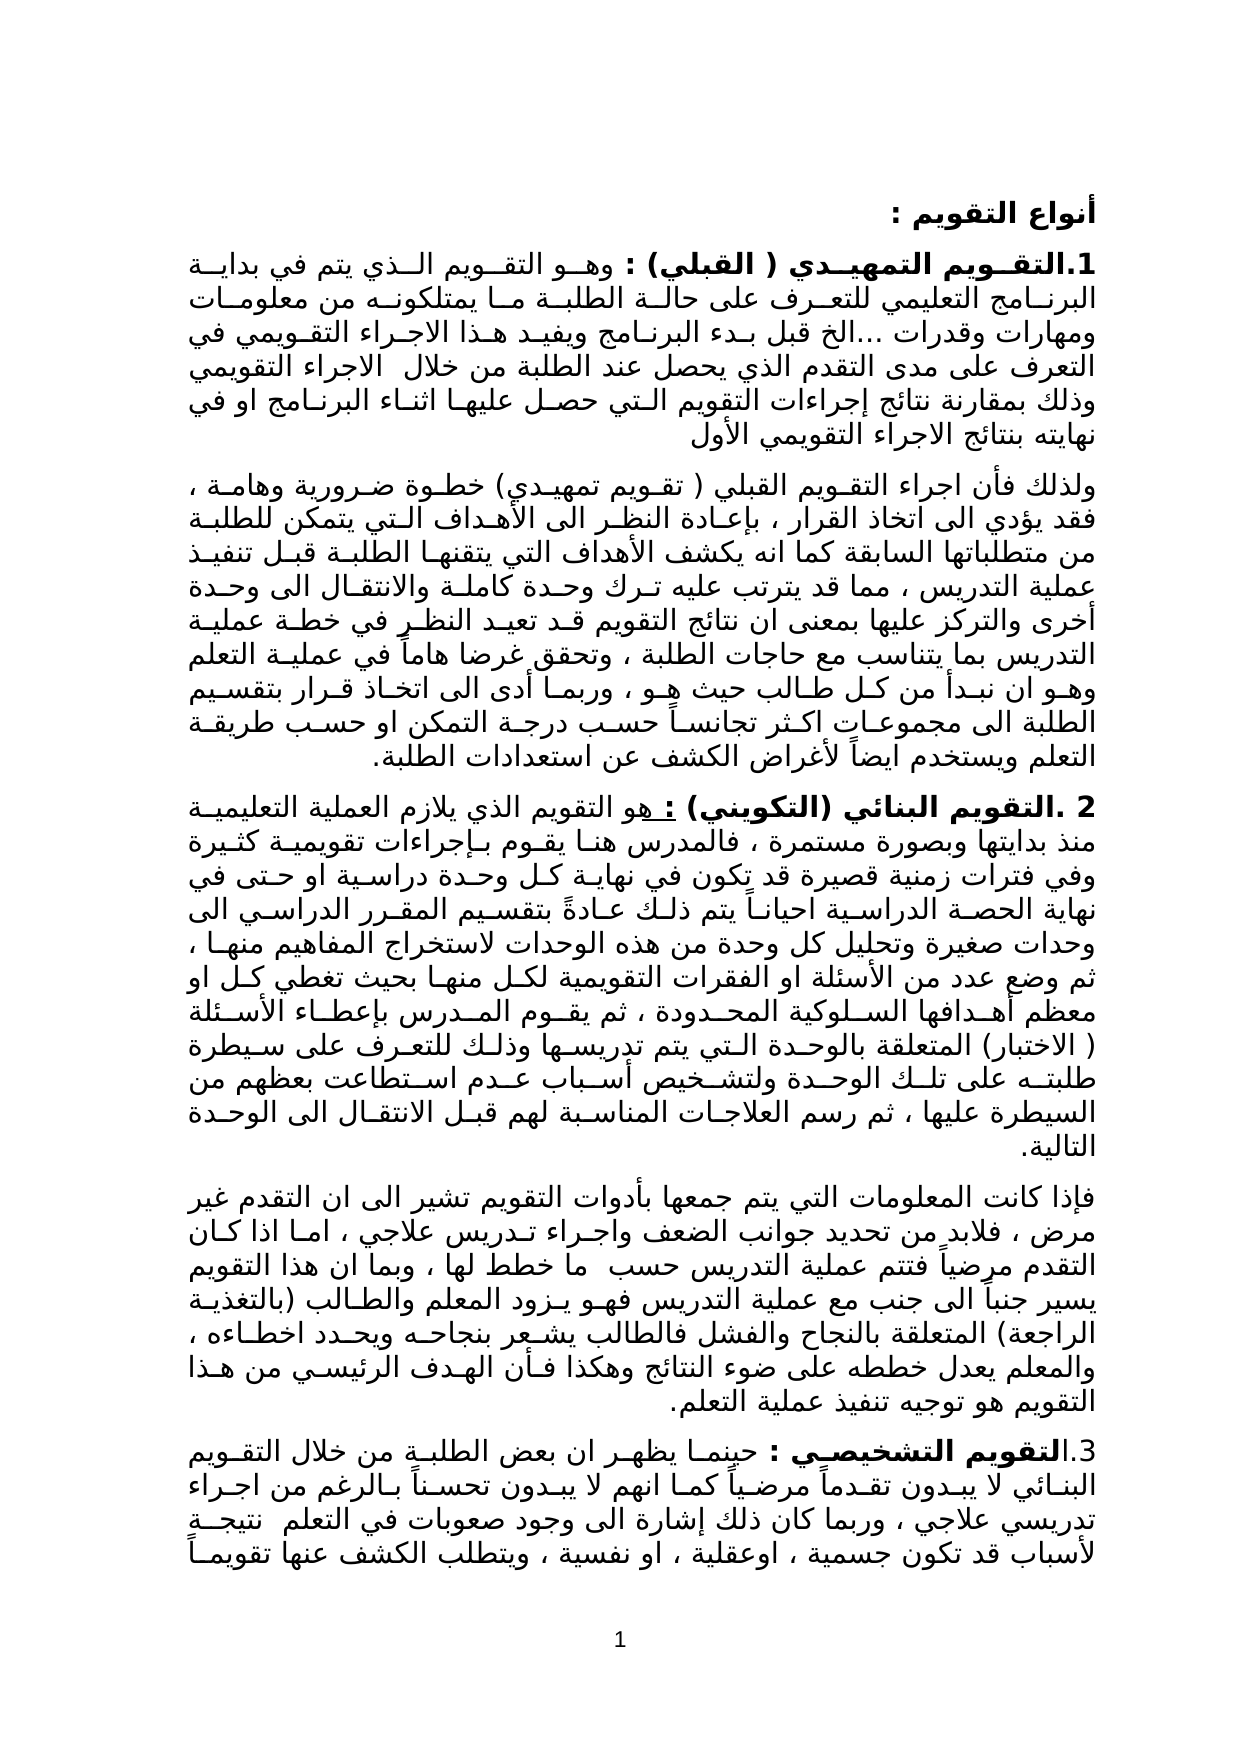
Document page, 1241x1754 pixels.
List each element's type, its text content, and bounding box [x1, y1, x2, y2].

text 2 .التقويم البنائي (التكويني) : هو التقويم الذي يلازم العملية التعليمية منذ بدايتها وبصورة مستمرة ، فالمدرس هنا يقوم بإجراءات تقويمية كثيرة وفي فترات زمنية قصيرة قد تكون في نهاية كل وحدة دراسية او حتى في نهاية الحصة الدراسية احياناً يتم ذلك عادةً بتقسيم المقرر الدراسي الى وحدات صغيرة وتحليل كل وحدة من هذه الوحدات لاستخراج المفاهيم منها ، ثم وضع عدد من الأسئلة او الفقرات التقويمية لكل منها بحيث تغطي كل او معظم أهدافها السلوكية المحدودة ، ثم يقوم المدرس بإعطاء الأسئلة ( الاختبار) المتعلقة بالوحدة التي يتم تدريسها وذلك للتعرف على سيطرة طلبته على تلك الوحدة ولتشخيص أسباب عدم استطاعت بعظهم من السيطرة عليها ، ثم رسم العلاجات المناسبة لهم قبل الانتقال الى الوحدة التالية. [187, 790, 1097, 1164]
text أنواع التقويم : [187, 197, 1097, 231]
text ولذلك فأن اجراء التقويم القبلي ( تقويم تمهيدي) خطوة ضرورية وهامة ، فقد يؤدي الى اتخاذ القرار ، بإعادة النظر الى الأهداف التي يتمكن للطلبة من متطلباتها السابقة كما انه يكشف الأهداف التي يتقنها الطلبة قبل تنفيذ عملية التدريس ، مما قد يترتب عليه ترك وحدة كاملة والانتقال الى وحدة أخرى والتركز عليها بمعنى ان نتائج التقويم قد تعيد النظر في خطة عملية التدريس بما يتناسب مع حاجات الطلبة ، وتحقق غرضا هاماً في عملية التعلم وهو ان نبدأ من كل طالب حيث هو ، وربما أدى الى اتخاذ قرار بتقسيم الطلبة الى مجموعات اكثر تجانساً حسب درجة التمكن او حسب طريقة التعلم ويستخدم ايضاً لأغراض الكشف عن استعدادات الطلبة. [187, 468, 1097, 773]
text 1.التقويم التمهيدي ( القبلي) : وهو التقويم الذي يتم في بداية البرنامج التعليمي للتعرف على حالة الطلبة ما يمتلكونه من معلومات ومهارات وقدرات ...الخ قبل بدء البرنامج ويفيد هذا الاجراء التقويمي في التعرف على مدى التقدم الذي يحصل عند الطلبة من خلال الاجراء التقويمي وذلك بمقارنة نتائج إجراءات التقويم التي حصل عليها اثناء البرنامج او في نهايته بنتائج الاجراء التقويمي الأول [187, 247, 1097, 451]
text فإذا كانت المعلومات التي يتم جمعها بأدوات التقويم تشير الى ان التقدم غير مرض ، فلابد من تحديد جوانب الضعف واجراء تدريس علاجي ، اما اذا كان التقدم مرضياً فتتم عملية التدريس حسب ما خطط لها ، وبما ان هذا التقويم يسير جنباً الى جنب مع عملية التدريس فهو يزود المعلم والطالب (بالتغذية الراجعة) المتعلقة بالنجاح والفشل فالطالب يشعر بنجاحه ويحدد اخطاءه ، والمعلم يعدل خططه على ضوء النتائج وهكذا فأن الهدف الرئيسي من هذا التقويم هو توجيه تنفيذ عملية التعلم. [187, 1180, 1097, 1418]
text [187, 1435, 1097, 1571]
